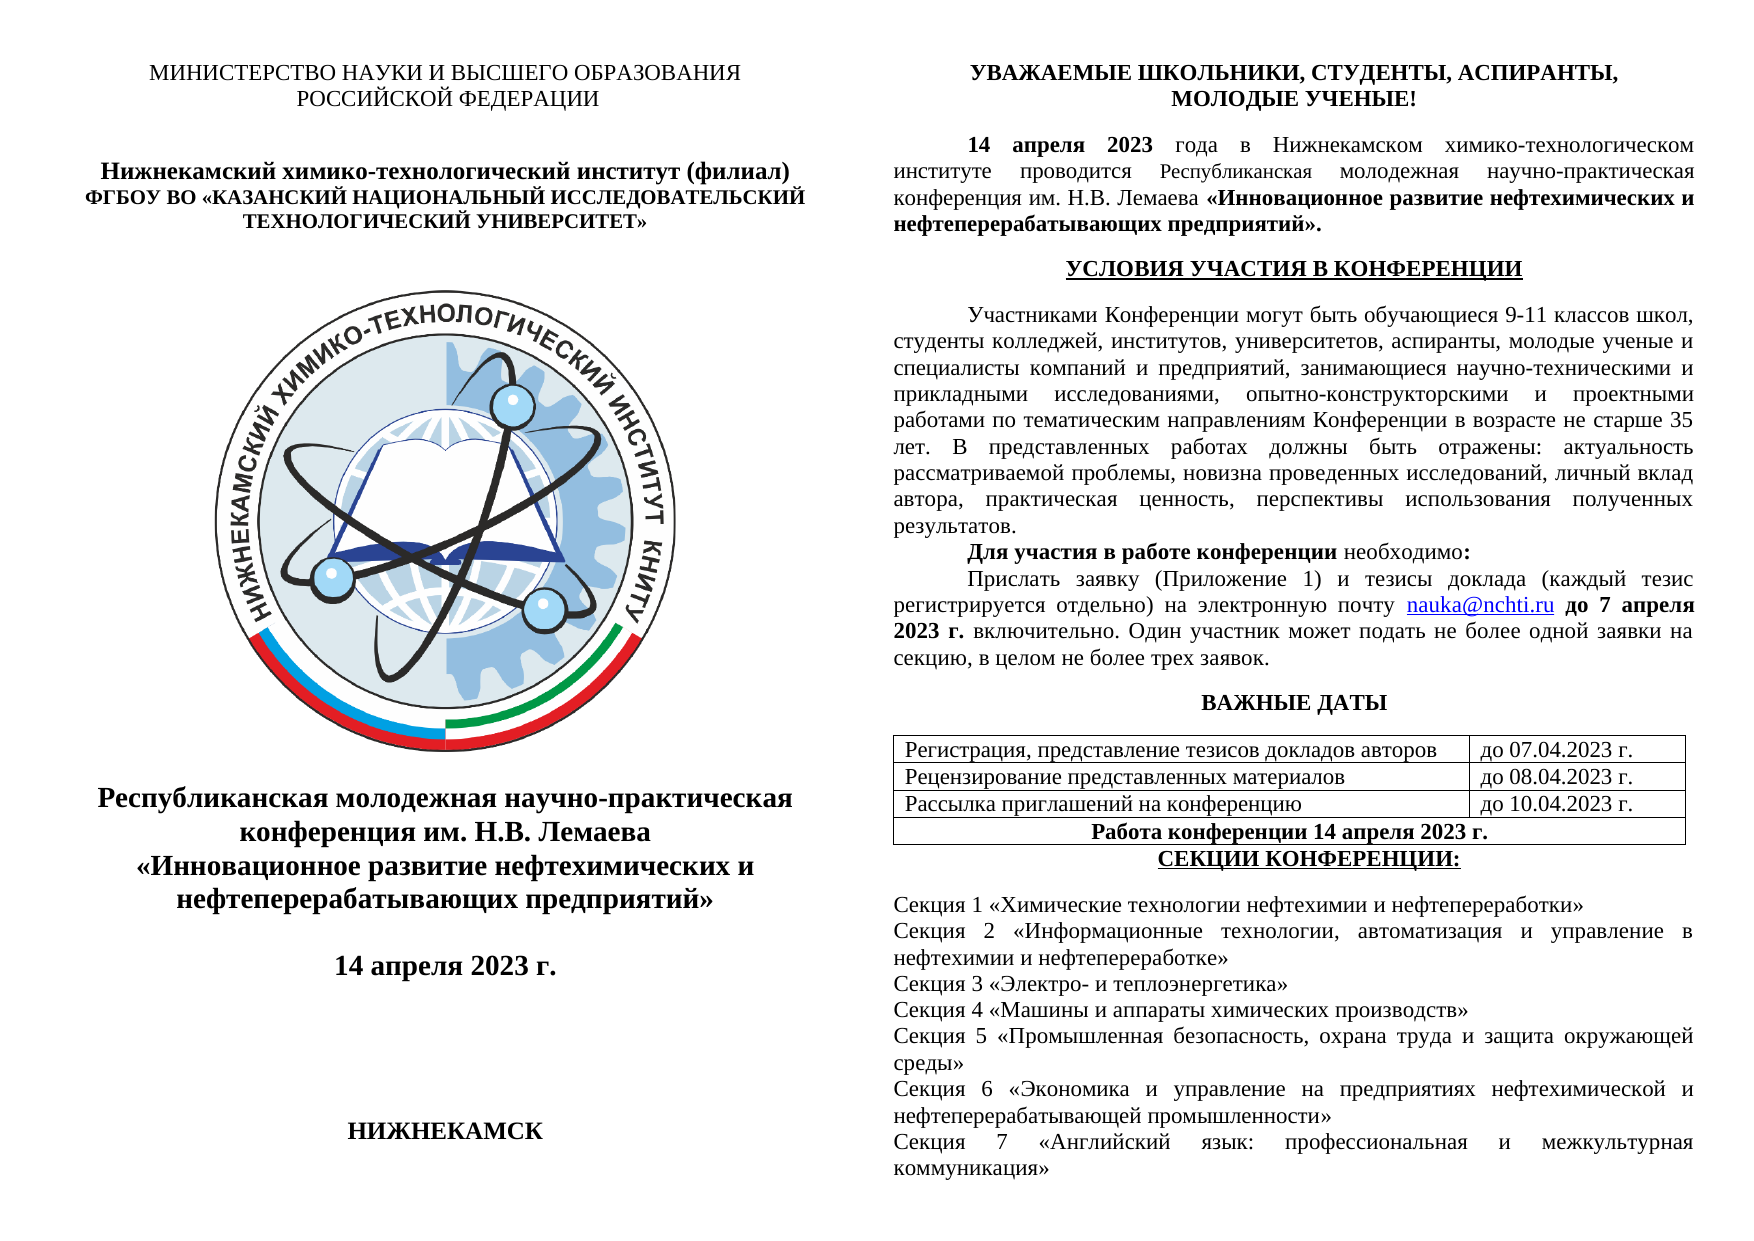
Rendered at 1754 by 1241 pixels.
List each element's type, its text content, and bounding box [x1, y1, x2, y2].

text Участниками Конференции могут быть обучающиеся 9-11 классов школ, студенты колледжей, институтов, университетов, аспиранты, молодые ученые и специалисты компаний и предприятий, занимающиеся научно-техническими и прикладными исследованиями, опытно-конструкторскими и проектными работами по тематическим направлениям Конференции в возрасте не старше 35 лет. В представленных работах должны быть отражены: актуальность рассматриваемой проблемы, новизна проведенных исследований, личный вклад автора, практическая ценность, перспективы использования полученных результатов. [893, 301, 1695, 538]
table_cell Рецензирование представленных материалов [894, 763, 1469, 789]
text Секция 1 «Химические технологии нефтехимии и нефтепереработки» [893, 891, 1695, 917]
text ФГБОУ ВО «КАЗАНСКИЙ НАЦИОНАЛЬНЫЙ ИССЛЕДОВАТЕЛЬСКИЙ ТЕХНОЛОГИЧЕСКИЙ УНИВЕРСИТЕТ» [44, 185, 846, 233]
text УСЛОВИЯ УЧАСТИЯ В КОНФЕРЕНЦИИ [893, 256, 1695, 282]
text СЕКЦИИ КОНФЕРЕНЦИИ: [893, 845, 1695, 872]
text УВАЖАЕМЫЕ ШКОЛЬНИКИ, СТУДЕНТЫ, АСПИРАНТЫ, [893, 59, 1695, 85]
table_cell до 08.04.2023 г. [1470, 763, 1685, 789]
text Для участия в работе конференции необходимо: [893, 538, 1695, 564]
text Секция 3 «Электро- и теплоэнергетика» [893, 970, 1695, 996]
picture [214, 290, 676, 752]
text НИЖНЕКАМСК [44, 1116, 846, 1145]
table_header до 07.04.2023 г. [1470, 736, 1685, 762]
text РОССИЙСКОЙ ФЕДЕРАЦИИ [44, 85, 846, 112]
text Секция 2 «Информационные технологии, автоматизация и управление в нефтехимии и нефтепереработке» [893, 917, 1695, 970]
text 14 апреля 2023 года в Нижнекамском химико-технологическом институте проводится Республиканская молодежная научно-практическая конференция им. Н.В. Лемаева «Инновационное развитие нефтехимических и нефтеперерабатывающих предприятий». [893, 131, 1695, 236]
table_cell Работа конференции 14 апреля 2023 г. [894, 818, 1685, 844]
text 14 апреля 2023 г. [44, 948, 846, 982]
text Республиканская молодежная научно-практическая конференция им. Н.В. Лемаева [44, 781, 846, 848]
table_cell Рассылка приглашений на конференцию [894, 791, 1469, 817]
text МИНИСТЕРСТВО НАУКИ И ВЫСШЕГО ОБРАЗОВАНИЯ [44, 59, 846, 85]
text ВАЖНЫЕ ДАТЫ [893, 689, 1695, 716]
text МОЛОДЫЕ УЧЕНЫЕ! [893, 85, 1695, 112]
text Прислать заявку (Приложение 1) и тезисы доклада (каждый тезис регистрируется отдельно) на электронную почту nauka@nchti.ru до 7 апреля 2023 г. включительно. Один участник может подать не более одной заявки на секцию, в целом не более трех заявок. [893, 564, 1695, 670]
table_cell до 10.04.2023 г. [1470, 791, 1685, 817]
text Секция 6 «Экономика и управление на предприятиях нефтехимической и нефтеперерабатывающей промышленности» [893, 1075, 1695, 1128]
text Секция 5 «Промышленная безопасность, охрана труда и защита окружающей среды» [893, 1023, 1695, 1075]
text «Инновационное развитие нефтехимических и нефтеперерабатывающих предприятий» [44, 848, 846, 915]
text Секция 4 «Машины и аппараты химических производств» [893, 996, 1695, 1023]
table_header Регистрация, представление тезисов докладов авторов [894, 736, 1469, 762]
text Секция 7 «Английский язык: профессиональная и межкультурная коммуникация» [893, 1128, 1695, 1181]
text Нижнекамский химико-технологический институт (филиал) [44, 156, 846, 185]
